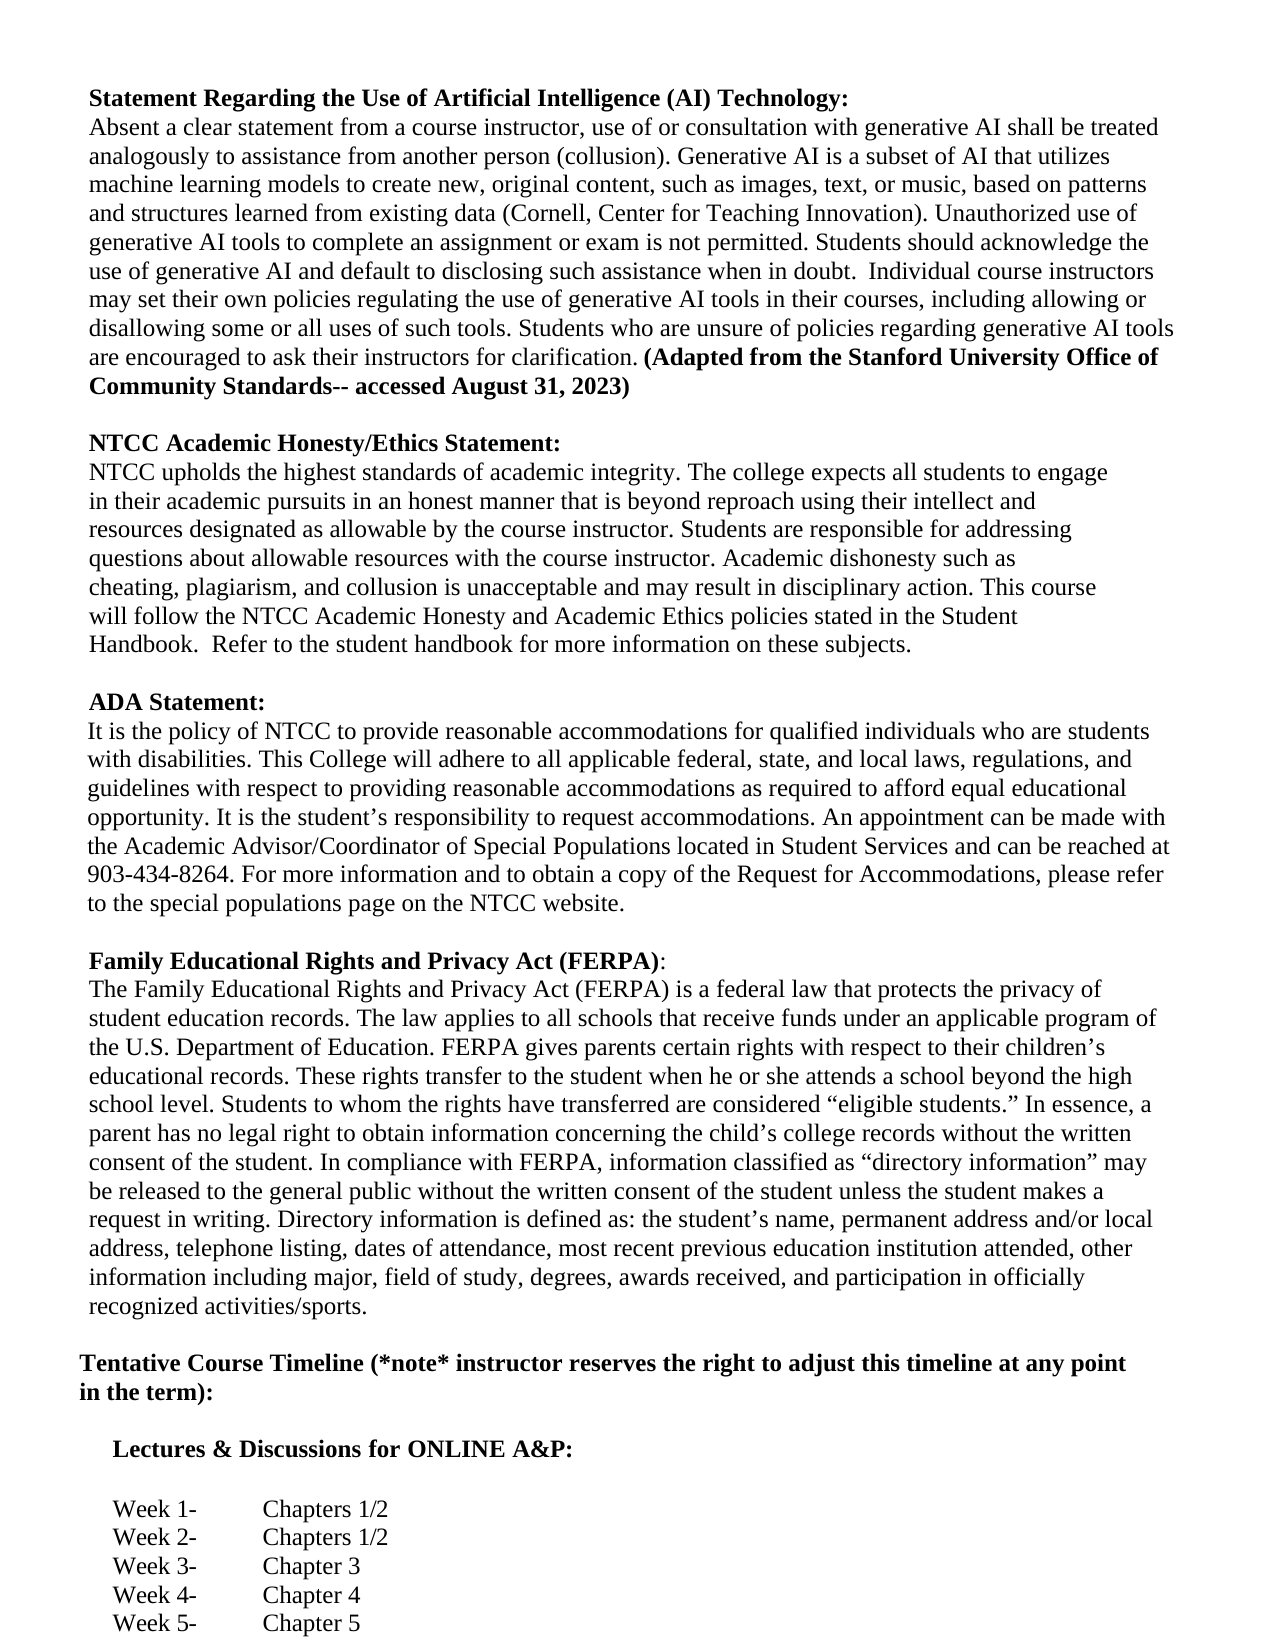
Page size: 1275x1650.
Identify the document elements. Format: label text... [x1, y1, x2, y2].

text ADA Statement: [88, 687, 1185, 716]
text NTCC Academic Honesty/Ethics Statement: [88, 428, 1185, 457]
text Absent a clear statement from a course instructor, use of or consultation with generative AI shall be treated analogously to assistance from another person (collusion). Generative AI is a subset of AI that utilizes machine learning models to create new, original content, such as images, text, or music, based on patterns and structures learned from existing data (Cornell, Center for Teaching Innovation). Unauthorized use of generative AI tools to complete an assignment or exam is not permitted. Students should acknowledge the use of generative AI and default to disclosing such assistance when in doubt. Individual course instructors may set their own policies regulating the use of generative AI tools in their courses, including allowing or disallowing some or all uses of such tools. Students who are unsure of policies regarding generative AI tools are encouraged to ask their instructors for clarification. (Adapted from the Stanford University Office of Community Standards-- accessed August 31, 2023) [88, 112, 1185, 399]
text NTCC upholds the highest standards of academic integrity. The college expects all students to engage in their academic pursuits in an honest manner that is beyond reproach using their intellect and resources designated as allowable by the course instructor. Students are responsible for addressing questions about allowable resources with the course instructor. Academic dishonesty such as cheating, plagiarism, and collusion is unacceptable and may result in disciplinary action. This course will follow the NTCC Academic Honesty and Academic Ethics policies stated in the Student Handbook. Refer to the student handbook for more information on these subjects. [88, 457, 1112, 658]
text It is the policy of NTCC to provide reasonable accommodations for qualified individuals who are students with disabilities. This College will adhere to all applicable federal, state, and local laws, regulations, and guidelines with respect to providing reasonable accommodations as required to afford equal educational opportunity. It is the student’s responsibility to request accommodations. An appointment can be made with the Academic Advisor/Coordinator of Special Populations located in Student Services and can be reached at 903-434-8264. For more information and to obtain a copy of the Request for Accommodations, please refer to the special populations page on the NTCC website. [87, 716, 1185, 917]
text Family Educational Rights and Privacy Act (FERPA): [88, 946, 1185, 974]
text Lectures & Discussions for ONLINE A&P: [112, 1434, 1185, 1463]
text Statement Regarding the Use of Artificial Intelligence (AI) Technology: [88, 83, 1185, 112]
text Week 3- Chapter 3 [112, 1552, 1185, 1580]
text Tentative Course Timeline (*note* instructor reserves the right to adjust this timeline at any point in the term): [79, 1348, 1146, 1406]
text Week 4- Chapter 4 [112, 1580, 1185, 1609]
text Week 2- Chapters 1/2 [112, 1523, 1185, 1552]
text Week 5- Chapter 5 [112, 1609, 1185, 1637]
text The Family Educational Rights and Privacy Act (FERPA) is a federal law that protects the privacy of student education records. The law applies to all schools that receive funds under an applicable program of the U.S. Department of Education. FERPA gives parents certain rights with respect to their children’s educational records. These rights transfer to the student when he or she attends a school beyond the high school level. Students to whom the rights have transferred are considered “eligible students.” In essence, a parent has no legal right to obtain information concerning the child’s college records without the written consent of the student. In compliance with FERPA, information classified as “directory information” may be released to the general public without the written consent of the student unless the student makes a request in writing. Directory information is defined as: the student’s name, permanent address and/or local address, telephone listing, dates of attendance, most recent previous education institution attended, other information including major, field of study, degrees, awards received, and participation in officially recognized activities/sports. [88, 974, 1171, 1319]
text Week 1- Chapters 1/2 [112, 1494, 1185, 1523]
